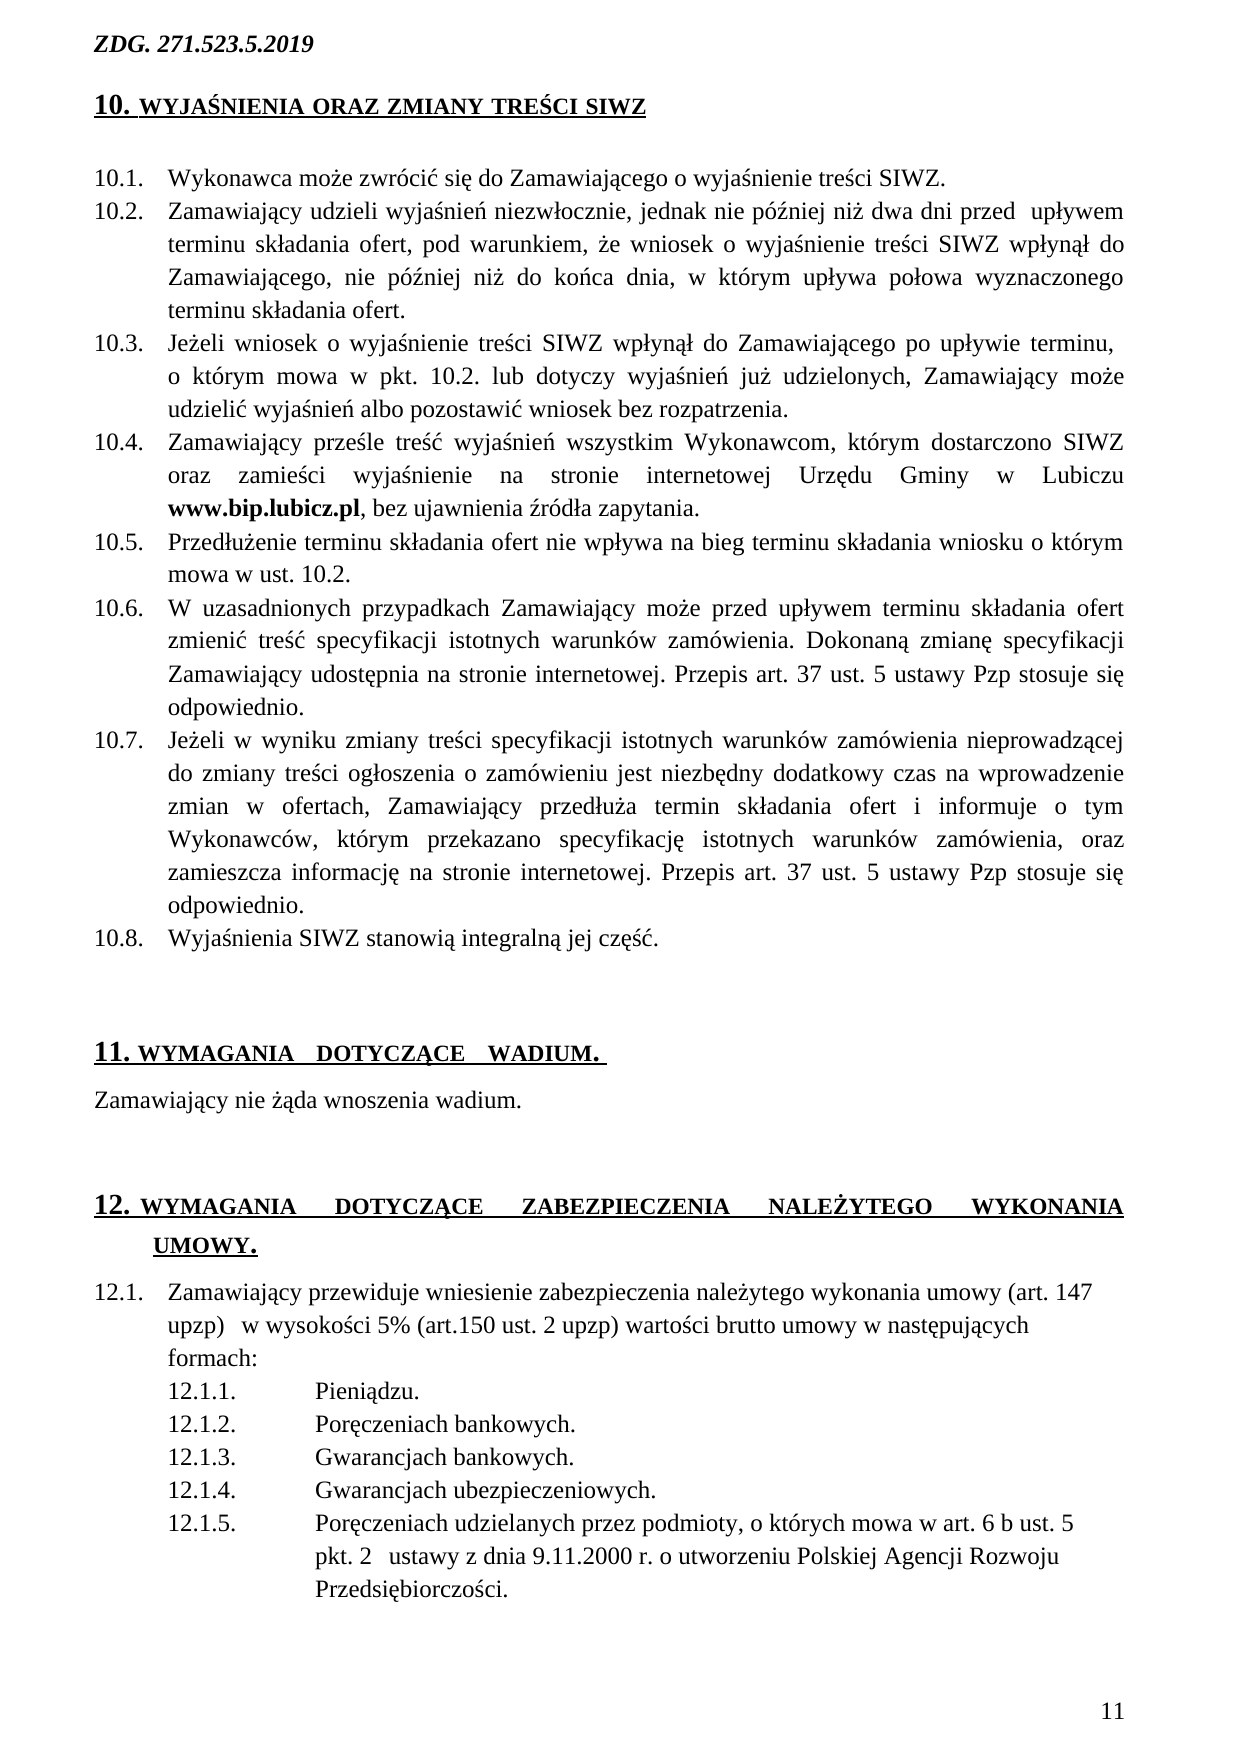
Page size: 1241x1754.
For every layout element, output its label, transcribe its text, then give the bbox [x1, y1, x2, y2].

text 12.1.3. Gwarancjach bankowych. [94, 1442, 1125, 1471]
text 12.1.5. Poręczeniach udzielanych przez podmioty, o których mowa w art. 6 b ust. 5 pkt. 2 ustawy z dnia 9.11.2000 r. o utworzeniu Polskiej Agencji Rozwoju Przedsiębiorczości. [94, 1508, 1125, 1603]
text 12.1.2. Poręczeniach bankowych. [94, 1409, 1125, 1438]
text 10.6. W uzasadnionych przypadkach Zamawiający może przed upływem terminu składania ofert zmienić treść specyfikacji istotnych warunków zamówienia. Dokonaną zmianę specyfikacji Zamawiający udostępnia na stronie internetowej. Przepis art. 37 ust. 5 ustawy Pzp stosuje się odpowiednio. [94, 593, 1125, 720]
subtitle 11. wymagania dotyczące wadium. [94, 1034, 1125, 1068]
text 10.5. Przedłużenie terminu składania ofert nie wpływa na bieg terminu składania wniosku o którym mowa w ust. 10.2. [94, 527, 1125, 588]
text 12.1.1. Pieniądzu. [94, 1376, 1125, 1405]
subtitle 12. wymagania dotyczące zabezpieczenia należytego wykonania umowy. [94, 1187, 1125, 1259]
text Zamawiający nie żąda wnoszenia wadium. [94, 1085, 1125, 1114]
text 10.2. Zamawiający udzieli wyjaśnień niezwłocznie, jednak nie później niż dwa dni przed upływem terminu składania ofert, pod warunkiem, że wniosek o wyjaśnienie treści SIWZ wpłynął do Zamawiającego, nie później niż do końca dnia, w którym upływa połowa wyznaczonego terminu składania ofert. [94, 196, 1125, 324]
text 10.8. Wyjaśnienia SIWZ stanowią integralną jej część. [94, 923, 1125, 952]
text 10.4. Zamawiający prześle treść wyjaśnień wszystkim Wykonawcom, którym dostarczono SIWZ oraz zamieści wyjaśnienie na stronie internetowej Urzędu Gminy w Lubiczu www.bip.lubicz.pl, bez ujawnienia źródła zapytania. [94, 427, 1125, 522]
text 10.3. Jeżeli wniosek o wyjaśnienie treści SIWZ wpłynął do Zamawiającego po upływie terminu, o którym mowa w pkt. 10.2. lub dotyczy wyjaśnień już udzielonych, Zamawiający może udzielić wyjaśnień albo pozostawić wniosek bez rozpatrzenia. [94, 328, 1125, 423]
text 12.1. Zamawiający przewiduje wniesienie zabezpieczenia należytego wykonania umowy (art. 147 upzp) w wysokości 5% (art.150 ust. 2 upzp) wartości brutto umowy w następujących formach: [94, 1277, 1125, 1372]
text 10.1. Wykonawca może zwrócić się do Zamawiającego o wyjaśnienie treści SIWZ. [94, 163, 1125, 192]
subtitle 10. wyjaśnienia oraz zmiany treści siwz [94, 87, 1125, 121]
text 10.7. Jeżeli w wyniku zmiany treści specyfikacji istotnych warunków zamówienia nieprowadzącej do zmiany treści ogłoszenia o zamówieniu jest niezbędny dodatkowy czas na wprowadzenie zmian w ofertach, Zamawiający przedłuża termin składania ofert i informuje o tym Wykonawców, którym przekazano specyfikację istotnych warunków zamówienia, oraz zamieszcza informację na stronie internetowej. Przepis art. 37 ust. 5 ustawy Pzp stosuje się odpowiednio. [94, 725, 1125, 918]
text 12.1.4. Gwarancjach ubezpieczeniowych. [94, 1475, 1125, 1504]
